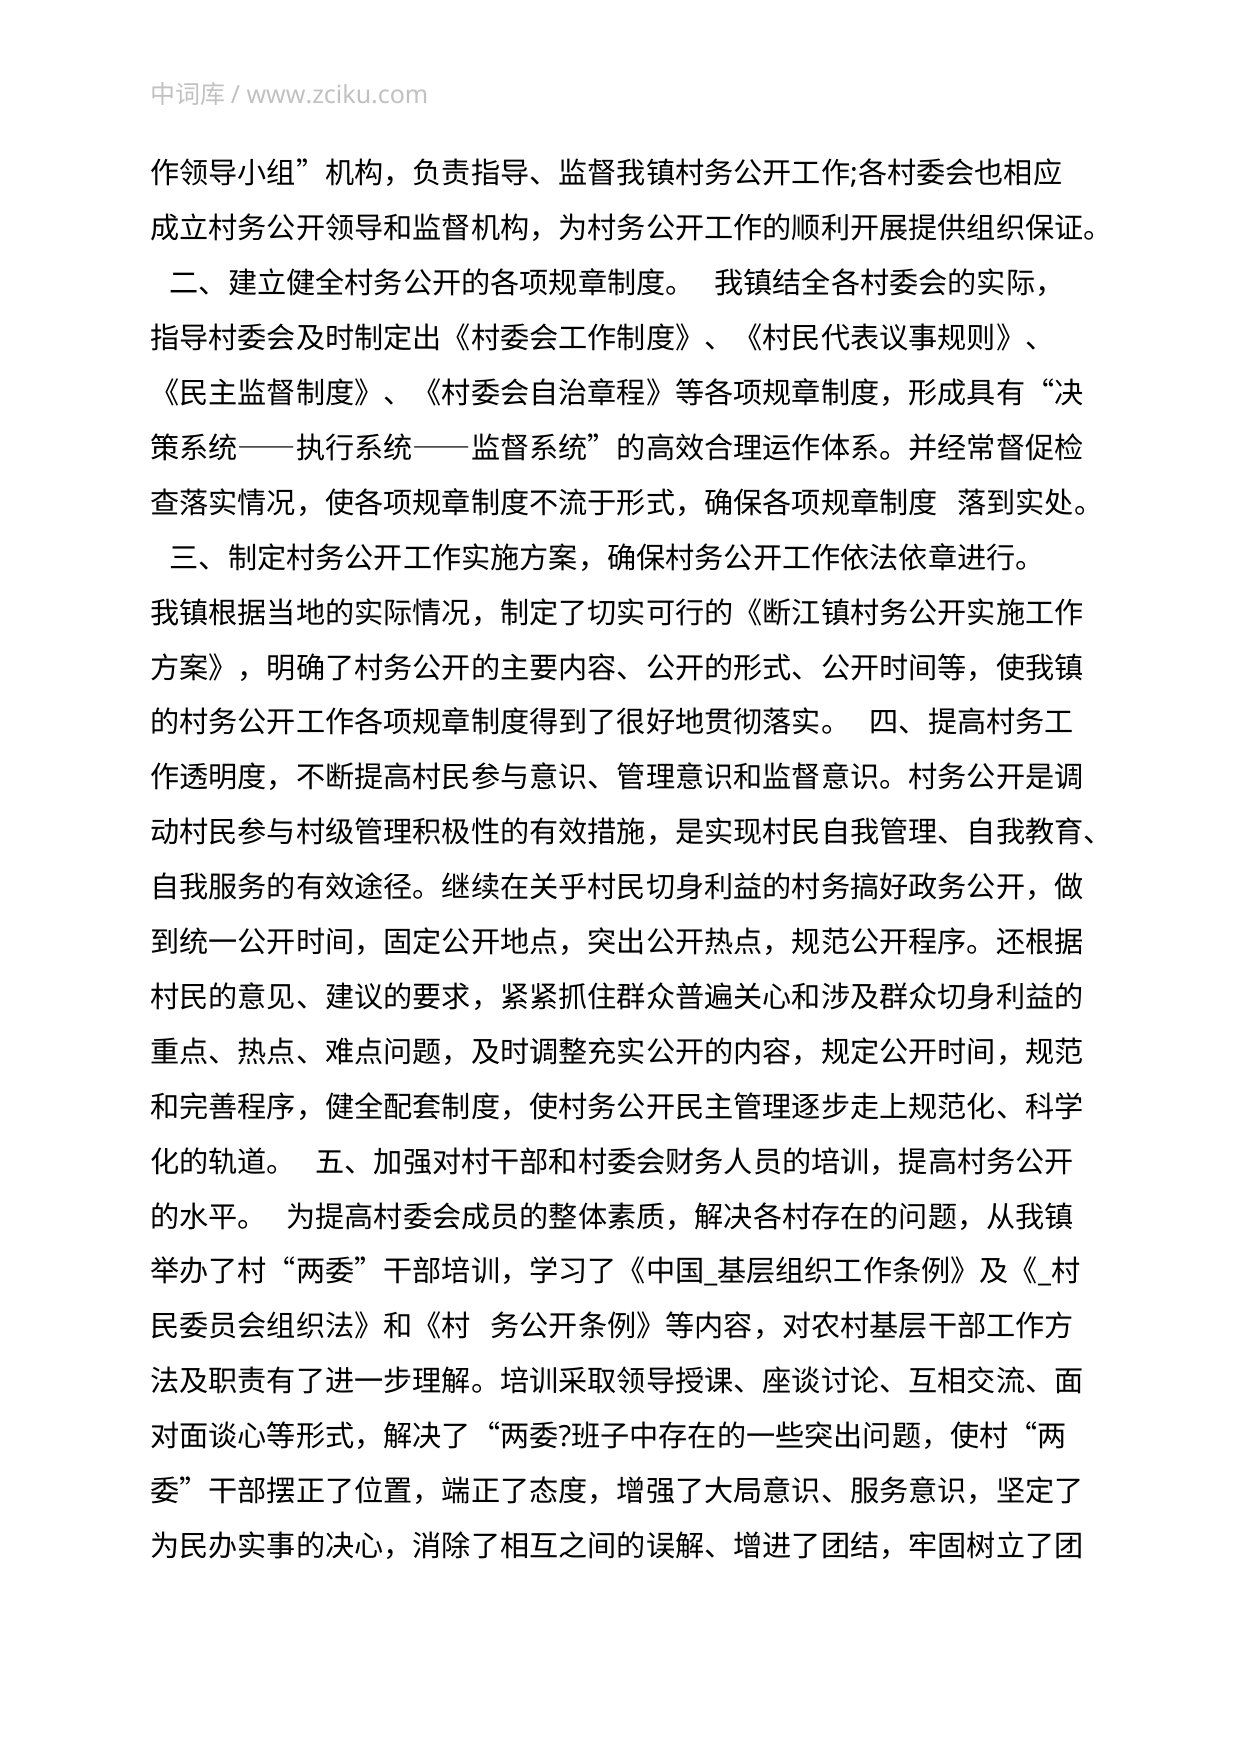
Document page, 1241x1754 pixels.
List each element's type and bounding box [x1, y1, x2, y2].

text [150, 150, 1090, 1565]
